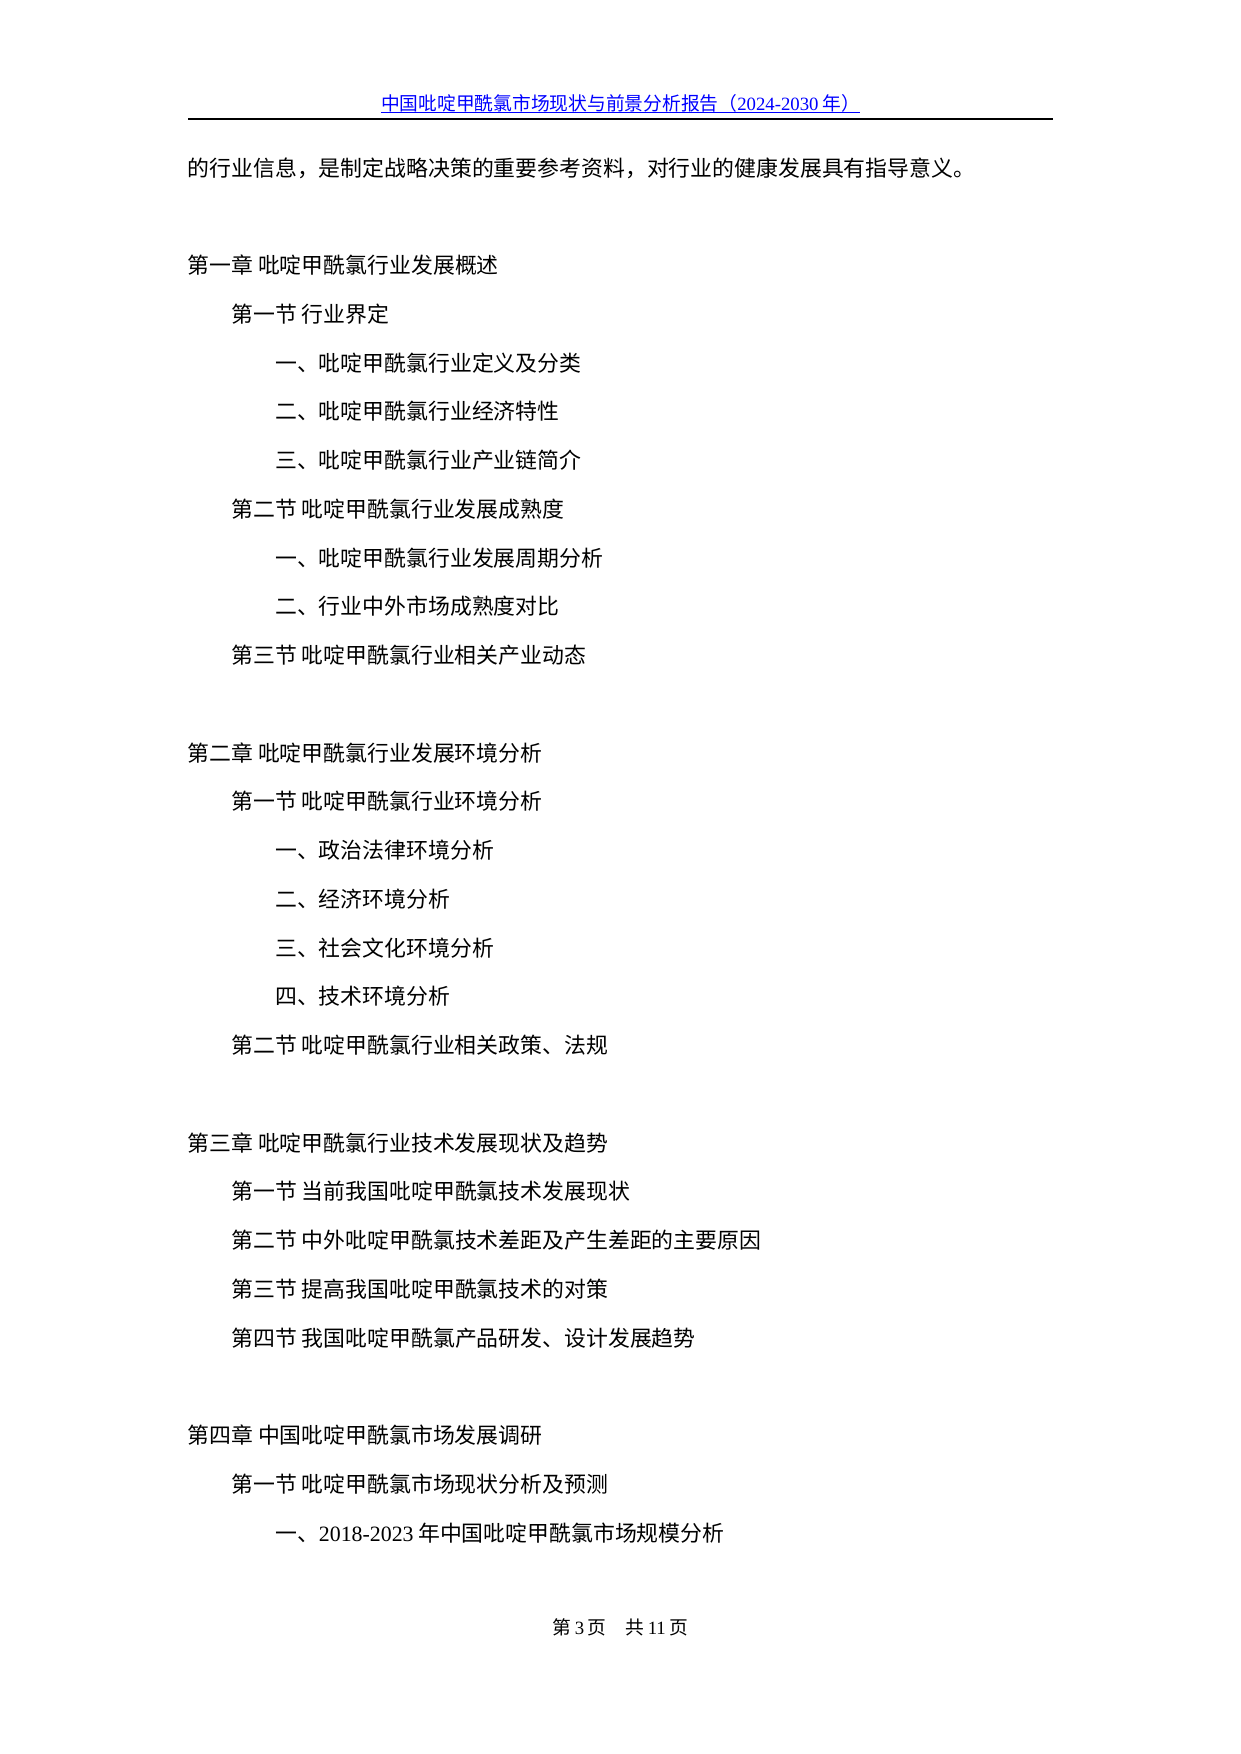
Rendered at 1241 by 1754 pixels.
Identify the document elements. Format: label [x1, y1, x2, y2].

text [187, 150, 1053, 1548]
